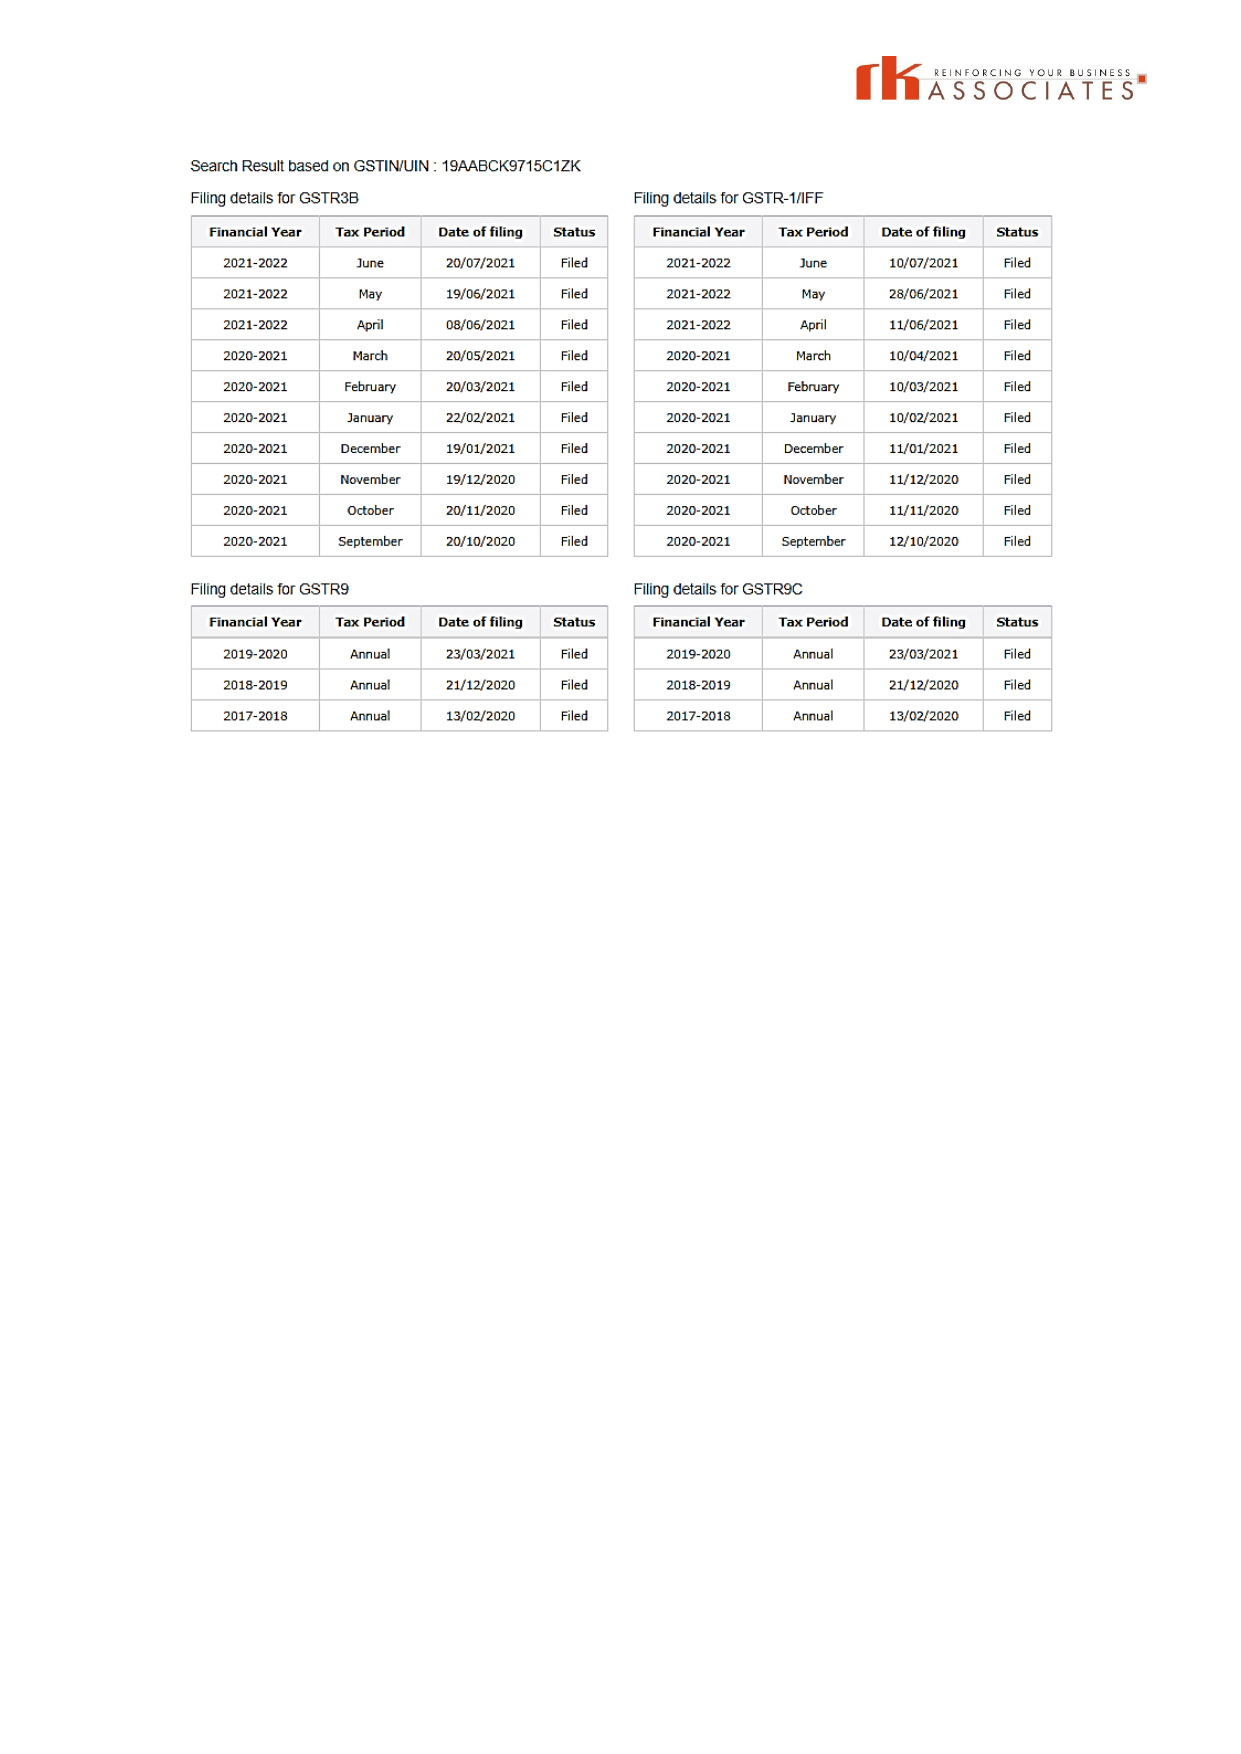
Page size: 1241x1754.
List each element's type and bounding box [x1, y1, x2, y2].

picture [856, 56, 1147, 100]
picture [150, 147, 1091, 758]
